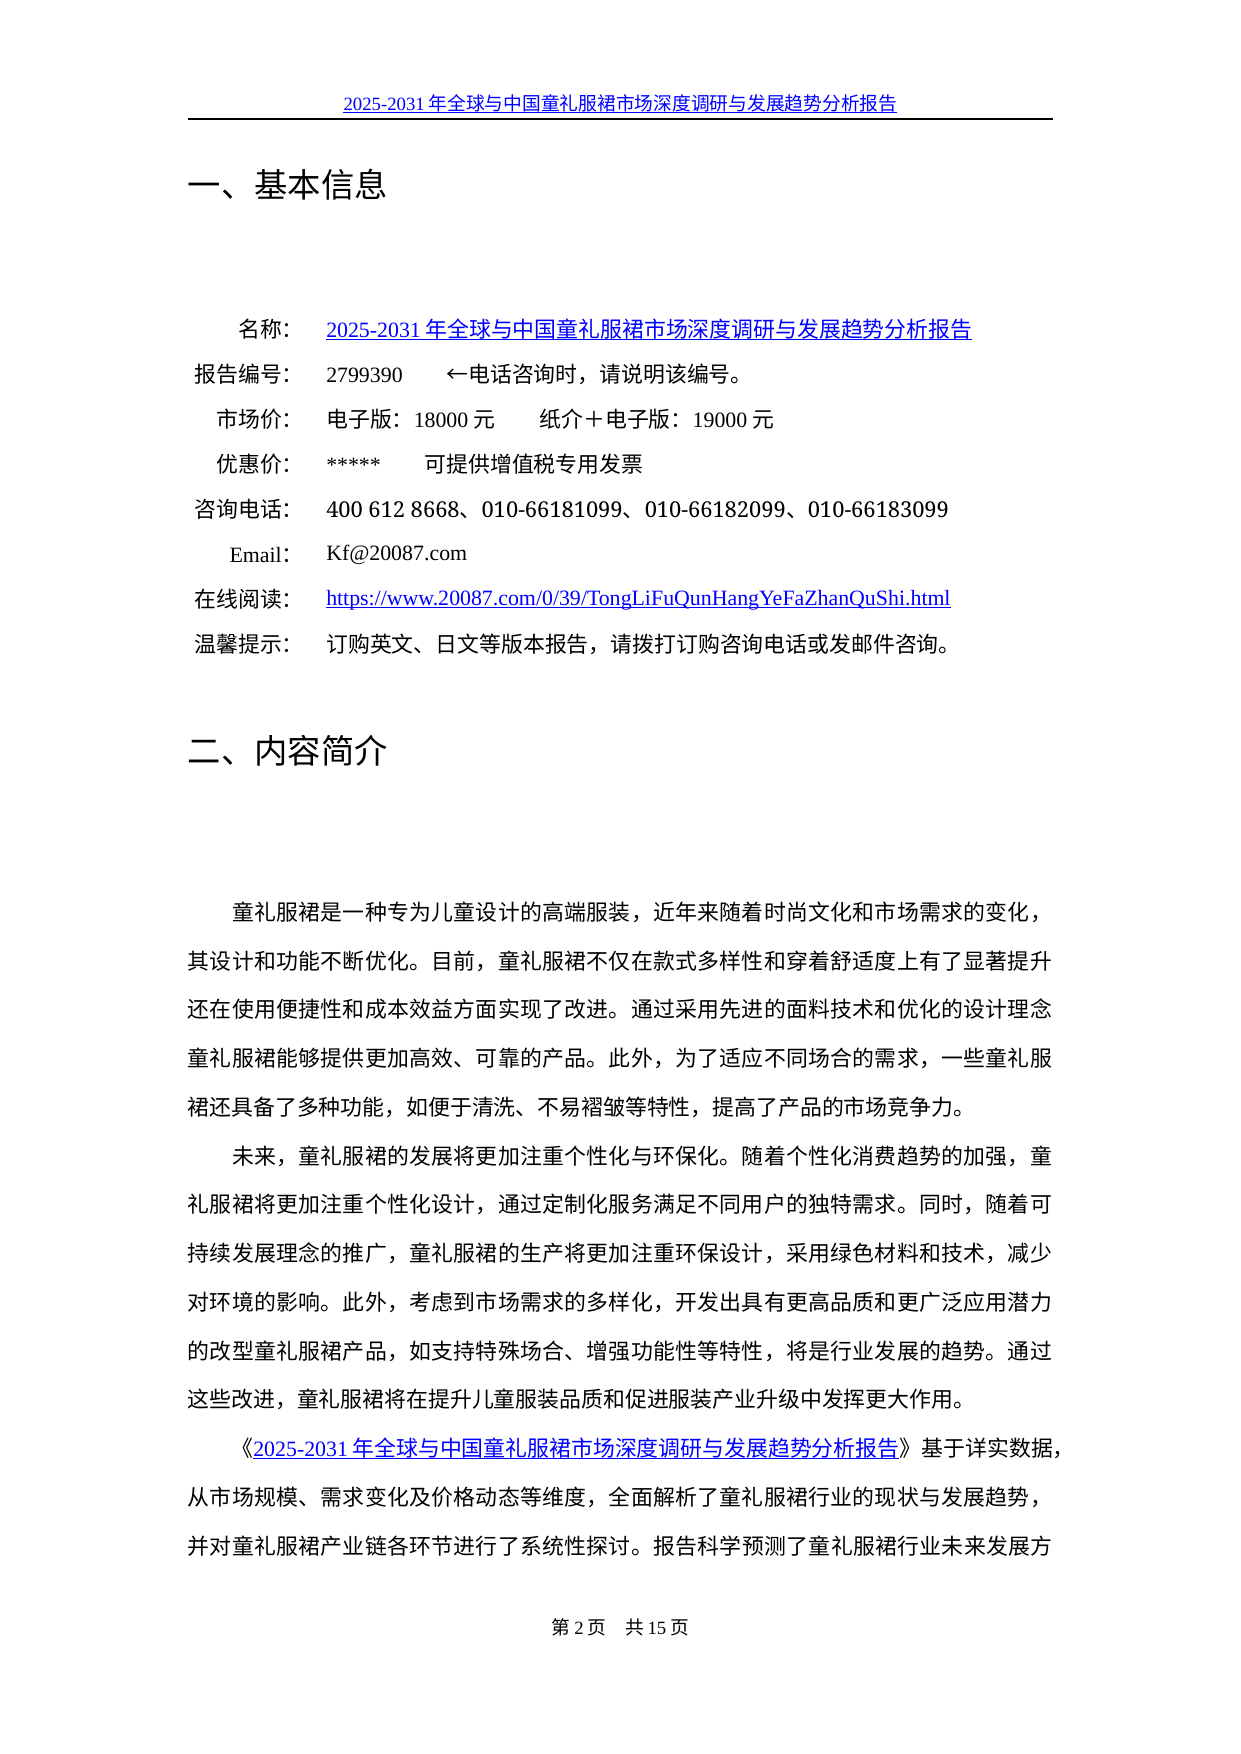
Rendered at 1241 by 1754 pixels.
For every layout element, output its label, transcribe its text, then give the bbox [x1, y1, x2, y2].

table_cell 报告编号： [167, 357, 315, 402]
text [187, 894, 1053, 1561]
table_cell 咨询电话： [167, 492, 315, 537]
title 一、基本信息 [187, 150, 1053, 215]
table_cell 订购英文、日文等版本报告，请拨打订购咨询电话或发邮件咨询。 [315, 627, 1073, 672]
title 二、内容简介 [187, 717, 1053, 782]
table_cell 温馨提示： [167, 627, 315, 672]
table_cell 优惠价： [167, 447, 315, 492]
table_cell 2799390 ←电话咨询时，请说明该编号。 [315, 357, 1073, 402]
table_cell 市场价： [167, 402, 315, 447]
table_header 2025-2031年全球与中国童礼服裙市场深度调研与发展趋势分析报告 [315, 312, 1073, 357]
table_cell Kf@20087.com [315, 537, 1073, 582]
table_cell [315, 582, 1073, 627]
table_header 名称： [167, 312, 315, 357]
table_cell Email： [167, 537, 315, 582]
table_cell 400 612 8668、010-66181099、010-66182099、010-66183099 [315, 492, 1073, 537]
table_cell 电子版：18000 元 纸介＋电子版：19000 元 [315, 402, 1073, 447]
table_cell ***** 可提供增值税专用发票 [315, 447, 1073, 492]
table_cell 在线阅读： [167, 582, 315, 627]
